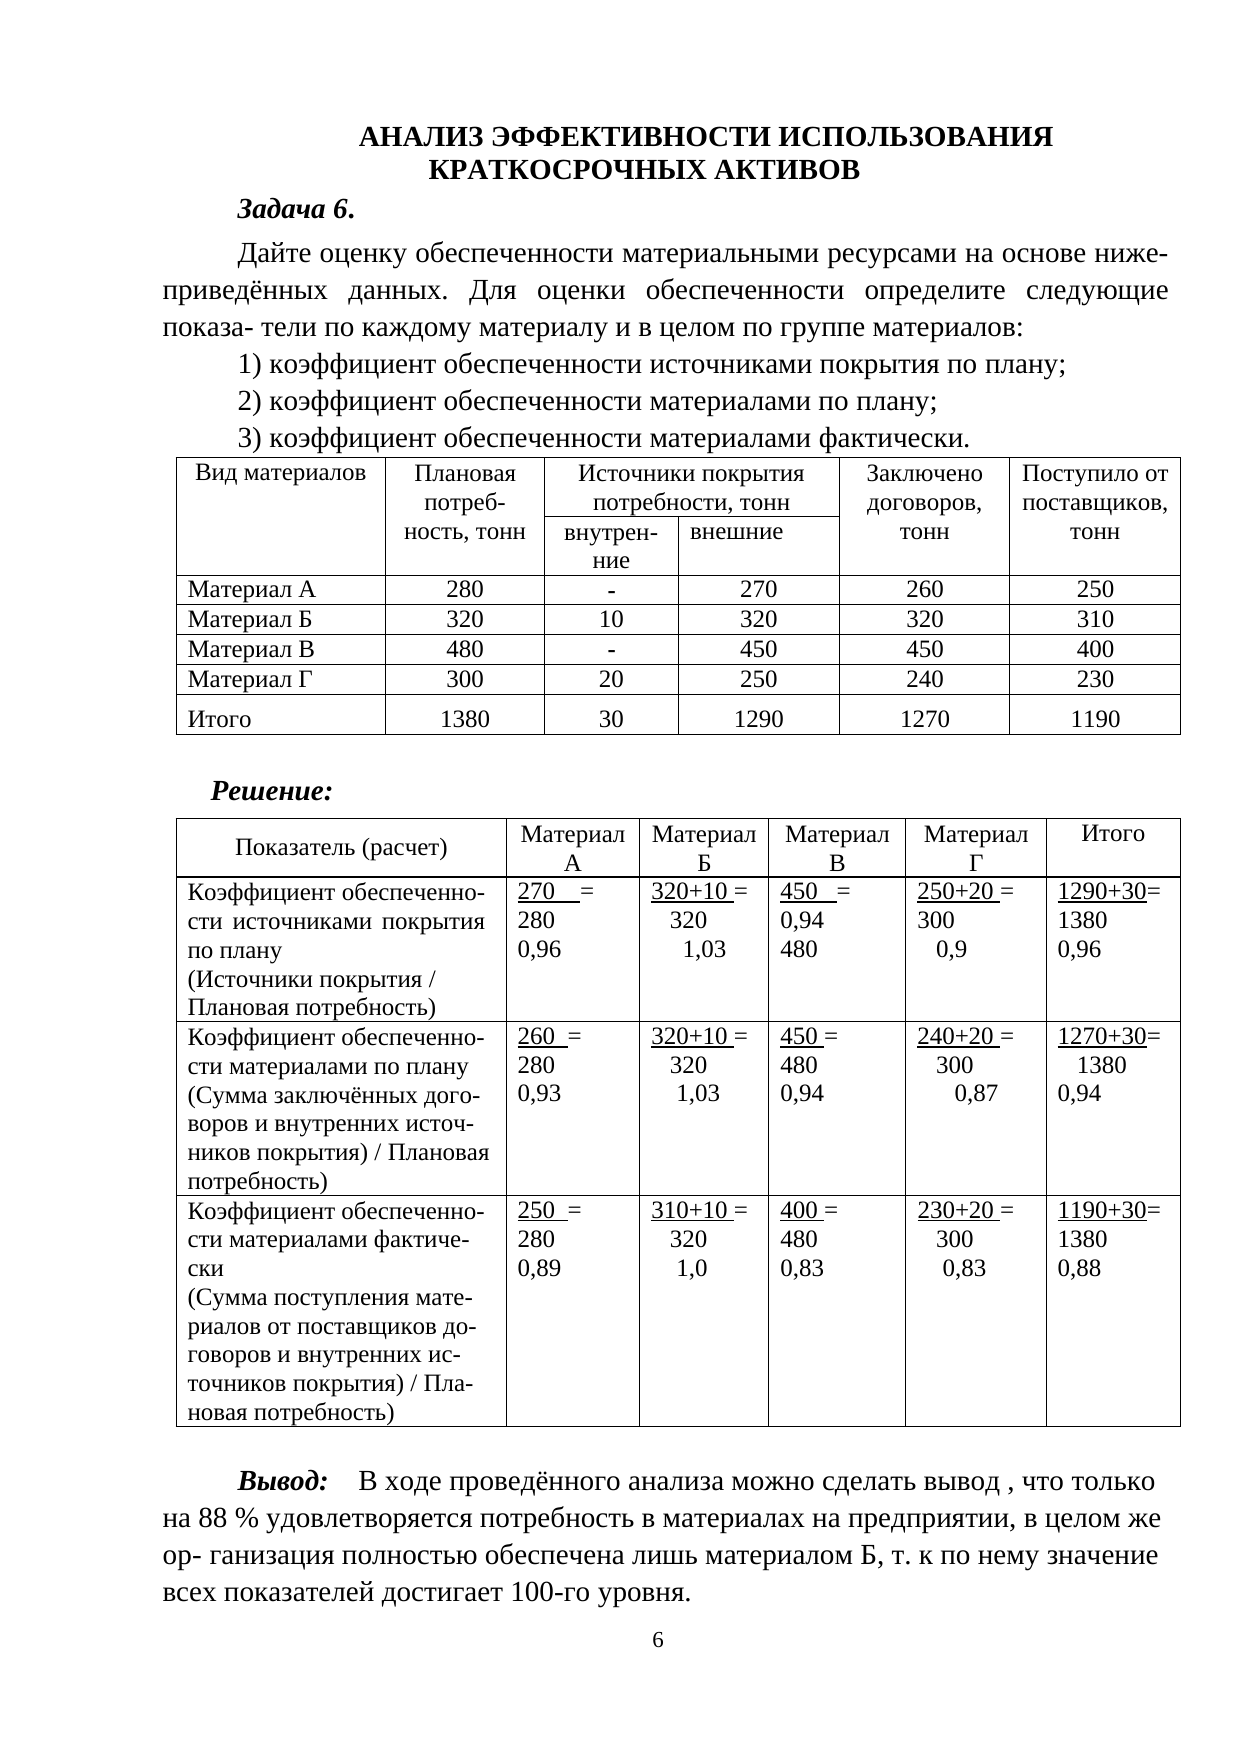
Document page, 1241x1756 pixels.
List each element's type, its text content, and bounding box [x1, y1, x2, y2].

table_cell 1270+30= 1380 0,94 [1047, 1022, 1180, 1195]
table_cell 1380 [386, 695, 544, 733]
table_cell 30 [545, 695, 678, 733]
table_cell 10 [545, 605, 678, 634]
table_header Поступило от поставщиков, тонн [1010, 458, 1180, 574]
text Вывод: В ходе проведённого анализа можно сделать вывод , что только на 88 % удовлетворяется потребность в материалах на предприятии, в целом же ор- ганизация полностью обеспечена лишь материалом Б, т. к по нему значение всех показателей достигает 100-го уровня. [162, 1463, 1164, 1607]
list коэффициент обеспеченности материалами фактически. [237, 420, 1180, 453]
text Дайте оценку обеспеченности материальными ресурсами на основе ниже- приведённых данных. Для оценки обеспеченности определите следующие показа- тели по каждому материалу и в целом по группе материалов: [162, 235, 1169, 342]
table_cell Материал А [177, 576, 385, 604]
table_cell внутрен- ние [545, 517, 678, 574]
table_cell 1290+30= 1380 0,96 [1047, 878, 1180, 1021]
table_cell Коэффициент обеспеченно- сти источниками покрытия по плану (Источники покрытия / Плановая потребность) [177, 878, 506, 1021]
table_cell 260 [840, 576, 1009, 604]
table_cell 450 [840, 635, 1009, 664]
table_cell 250 [679, 665, 839, 694]
table_header Итого [1047, 819, 1180, 876]
table_cell 400 = 480 0,83 [769, 1196, 905, 1426]
table_cell 280 [386, 576, 544, 604]
table_header Материал Б [640, 819, 768, 876]
table_cell 300 [386, 665, 544, 694]
table_cell 250+20 = 300 0,9 [906, 878, 1046, 1021]
table_cell 310 [1010, 605, 1180, 634]
table_cell 1270 [840, 695, 1009, 733]
table_cell 1190+30= 1380 0,88 [1047, 1196, 1180, 1426]
table_cell 320 [386, 605, 544, 634]
table_cell Коэффициент обеспеченно- сти материалами по плану (Сумма заключённых дого- воров и внутренних источ- ников покрытия) / Плановая потребность) [177, 1022, 506, 1195]
list коэффициент обеспеченности источниками покрытия по плану; [237, 346, 1180, 379]
table_cell 270 = 280 0,96 [507, 878, 639, 1021]
text Задача 6. [237, 191, 1142, 224]
table_cell 310+10 = 320 1,0 [640, 1196, 768, 1426]
table_cell Материал В [177, 635, 385, 664]
table_cell 450 [679, 635, 839, 664]
table_cell Коэффициент обеспеченно- сти материалами фактиче- ски (Сумма поступления мате- риалов от поставщиков до- говоров и внутренних ис- точников покрытия) / Пла- новая потребность) [177, 1196, 506, 1426]
table_header Материал А [507, 819, 639, 876]
table_cell 320 [679, 605, 839, 634]
table_cell внешние [679, 517, 839, 574]
table_header Источники покрытия потребности, тонн [545, 458, 839, 516]
table_cell - [545, 635, 678, 664]
table_cell 320 [840, 605, 1009, 634]
table_cell - [545, 576, 678, 604]
table_cell 250 = 280 0,89 [507, 1196, 639, 1426]
table_cell Материал Б [177, 605, 385, 634]
table_cell 320+10 = 320 1,03 [640, 878, 768, 1021]
table_header Вид материалов [177, 458, 385, 574]
table_cell 240 [840, 665, 1009, 694]
table_cell 260 = 280 0,93 [507, 1022, 639, 1195]
table_header Материал В [769, 819, 905, 876]
table_cell 270 [679, 576, 839, 604]
table_cell 240+20 = 300 0,87 [906, 1022, 1046, 1195]
list коэффициент обеспеченности материалами по плану; [237, 383, 1180, 416]
table_header Показатель (расчет) [177, 819, 506, 876]
table_cell Материал Г [177, 665, 385, 694]
table_cell Итого [177, 695, 385, 733]
table_cell 230+20 = 300 0,83 [906, 1196, 1046, 1426]
table_cell 1290 [679, 695, 839, 733]
text АНАЛИЗ ЭФФЕКТИВНОСТИ ИСПОЛЬЗОВАНИЯ КРАТКОСРОЧНЫХ АКТИВОВ [162, 119, 1126, 186]
table_header Плановая потреб- ность, тонн [386, 458, 544, 574]
table_header Заключено договоров, тонн [840, 458, 1009, 574]
subtitle Решение: [210, 773, 1142, 806]
table_cell 400 [1010, 635, 1180, 664]
table_cell 230 [1010, 665, 1180, 694]
table_header Материал Г [906, 819, 1046, 876]
table_cell 1190 [1010, 695, 1180, 733]
table_cell 320+10 = 320 1,03 [640, 1022, 768, 1195]
table_cell 450 = 0,94 480 [769, 878, 905, 1021]
table_cell 20 [545, 665, 678, 694]
table_cell 480 [386, 635, 544, 664]
table_cell 250 [1010, 576, 1180, 604]
table_cell 450 = 480 0,94 [769, 1022, 905, 1195]
